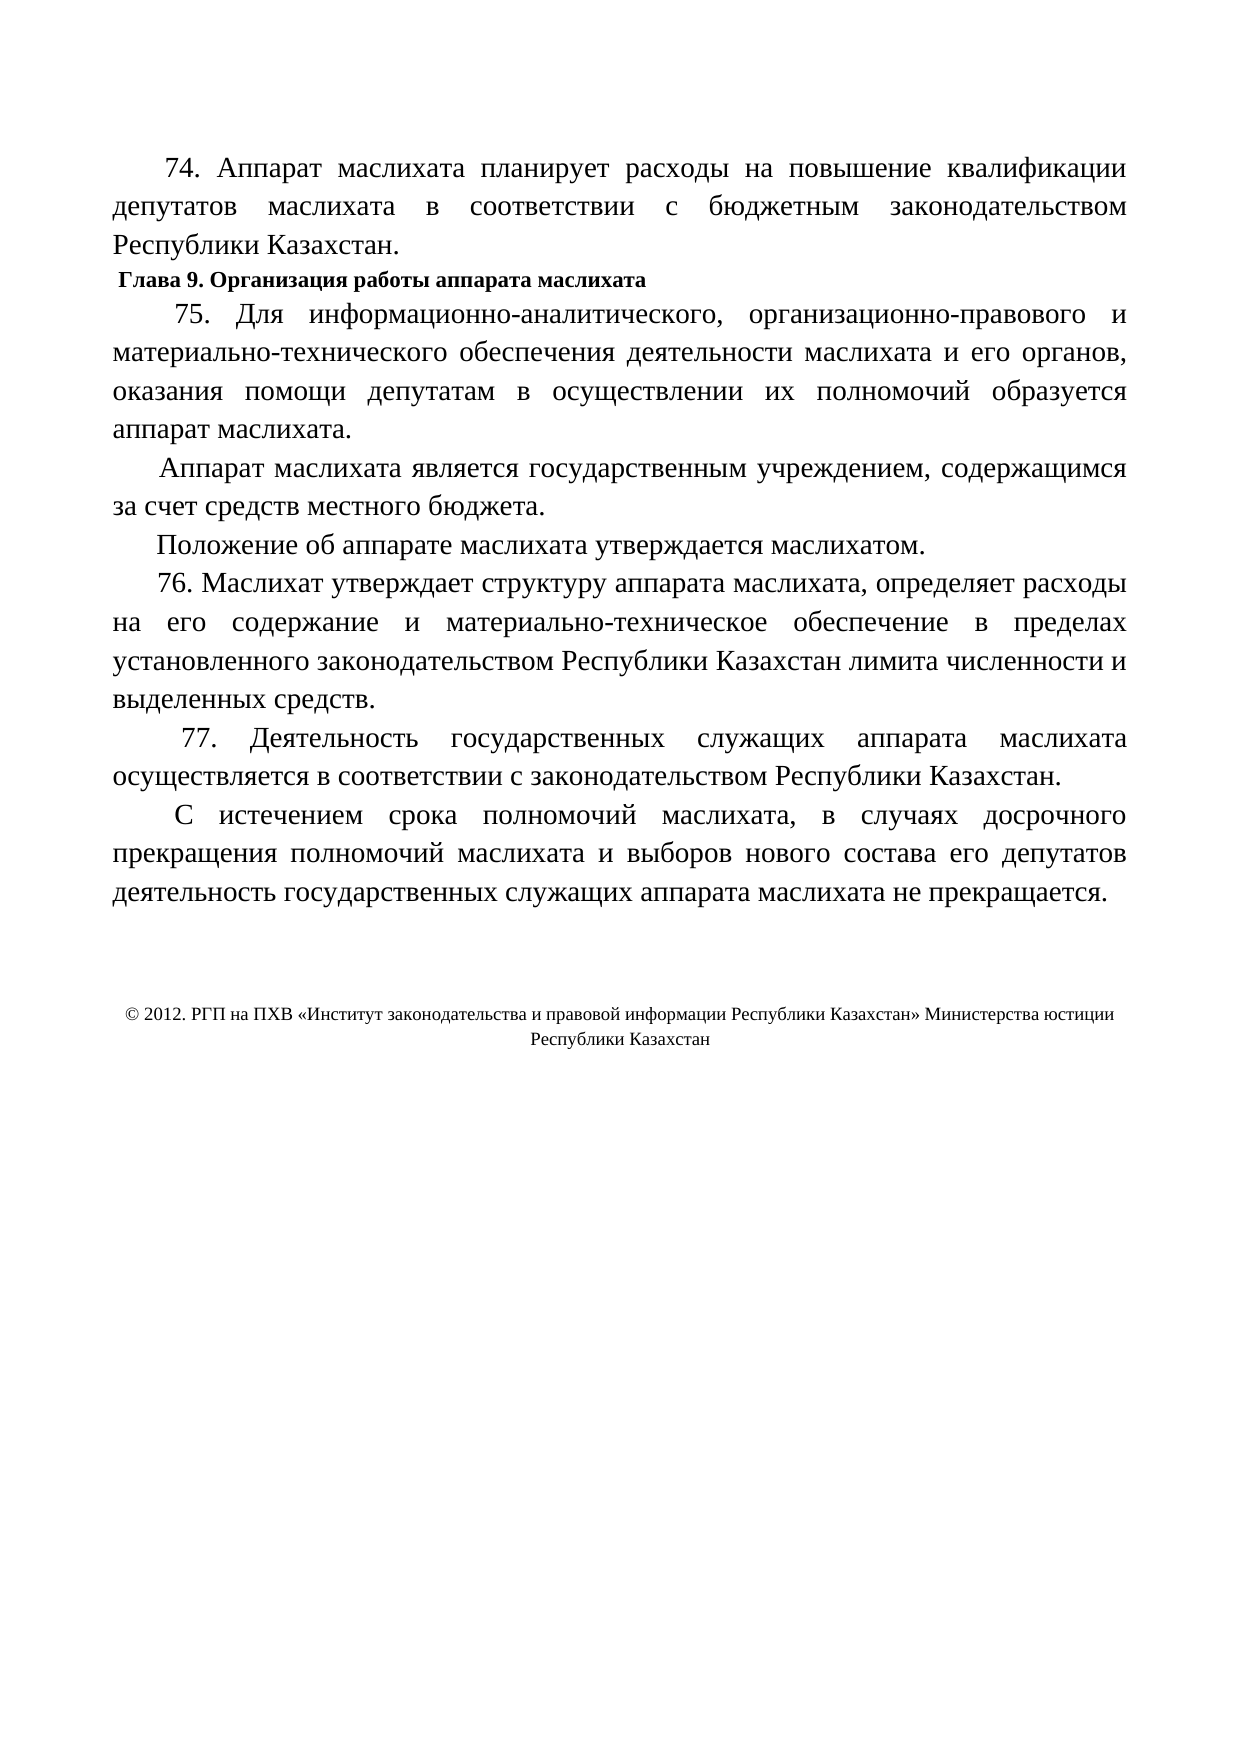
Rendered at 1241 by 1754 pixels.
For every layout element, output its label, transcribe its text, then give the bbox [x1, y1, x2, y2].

text © 2012. РГП на ПХВ «Институт законодательства и правовой информации Республики Казахстан» Министерства юстиции Республики Казахстан [112, 1003, 1128, 1049]
text С истечением срока полномочий маслихата, в случаях досрочного прекращения полномочий маслихата и выборов нового состава его депутатов деятельность государственных служащих аппарата маслихата не прекращается. [112, 797, 1128, 907]
text Аппарат маслихата является государственным учреждением, содержащимся за счет средств местного бюджета. [112, 450, 1128, 522]
text 75. Для информационно-аналитического, организационно-правового и материально-технического обеспечения деятельности маслихата и его органов, оказания помощи депутатам в осуществлении их полномочий образуется аппарат маслихата. [112, 296, 1128, 445]
text 77. Деятельность государственных служащих аппарата маслихата осуществляется в соответствии с законодательством Республики Казахстан. [112, 720, 1128, 792]
text Глава 9. Организация работы аппарата маслихата [112, 266, 1128, 292]
text Положение об аппарате маслихата утверждается маслихатом. [112, 527, 1128, 561]
text 74. Аппарат маслихата планирует расходы на повышение квалификации депутатов маслихата в соответствии с бюджетным законодательством Республики Казахстан. [112, 150, 1128, 261]
text 76. Маслихат утверждает структуру аппарата маслихата, определяет расходы на его содержание и материально-техническое обеспечение в пределах установленного законодательством Республики Казахстан лимита численности и выделенных средств. [112, 566, 1128, 715]
